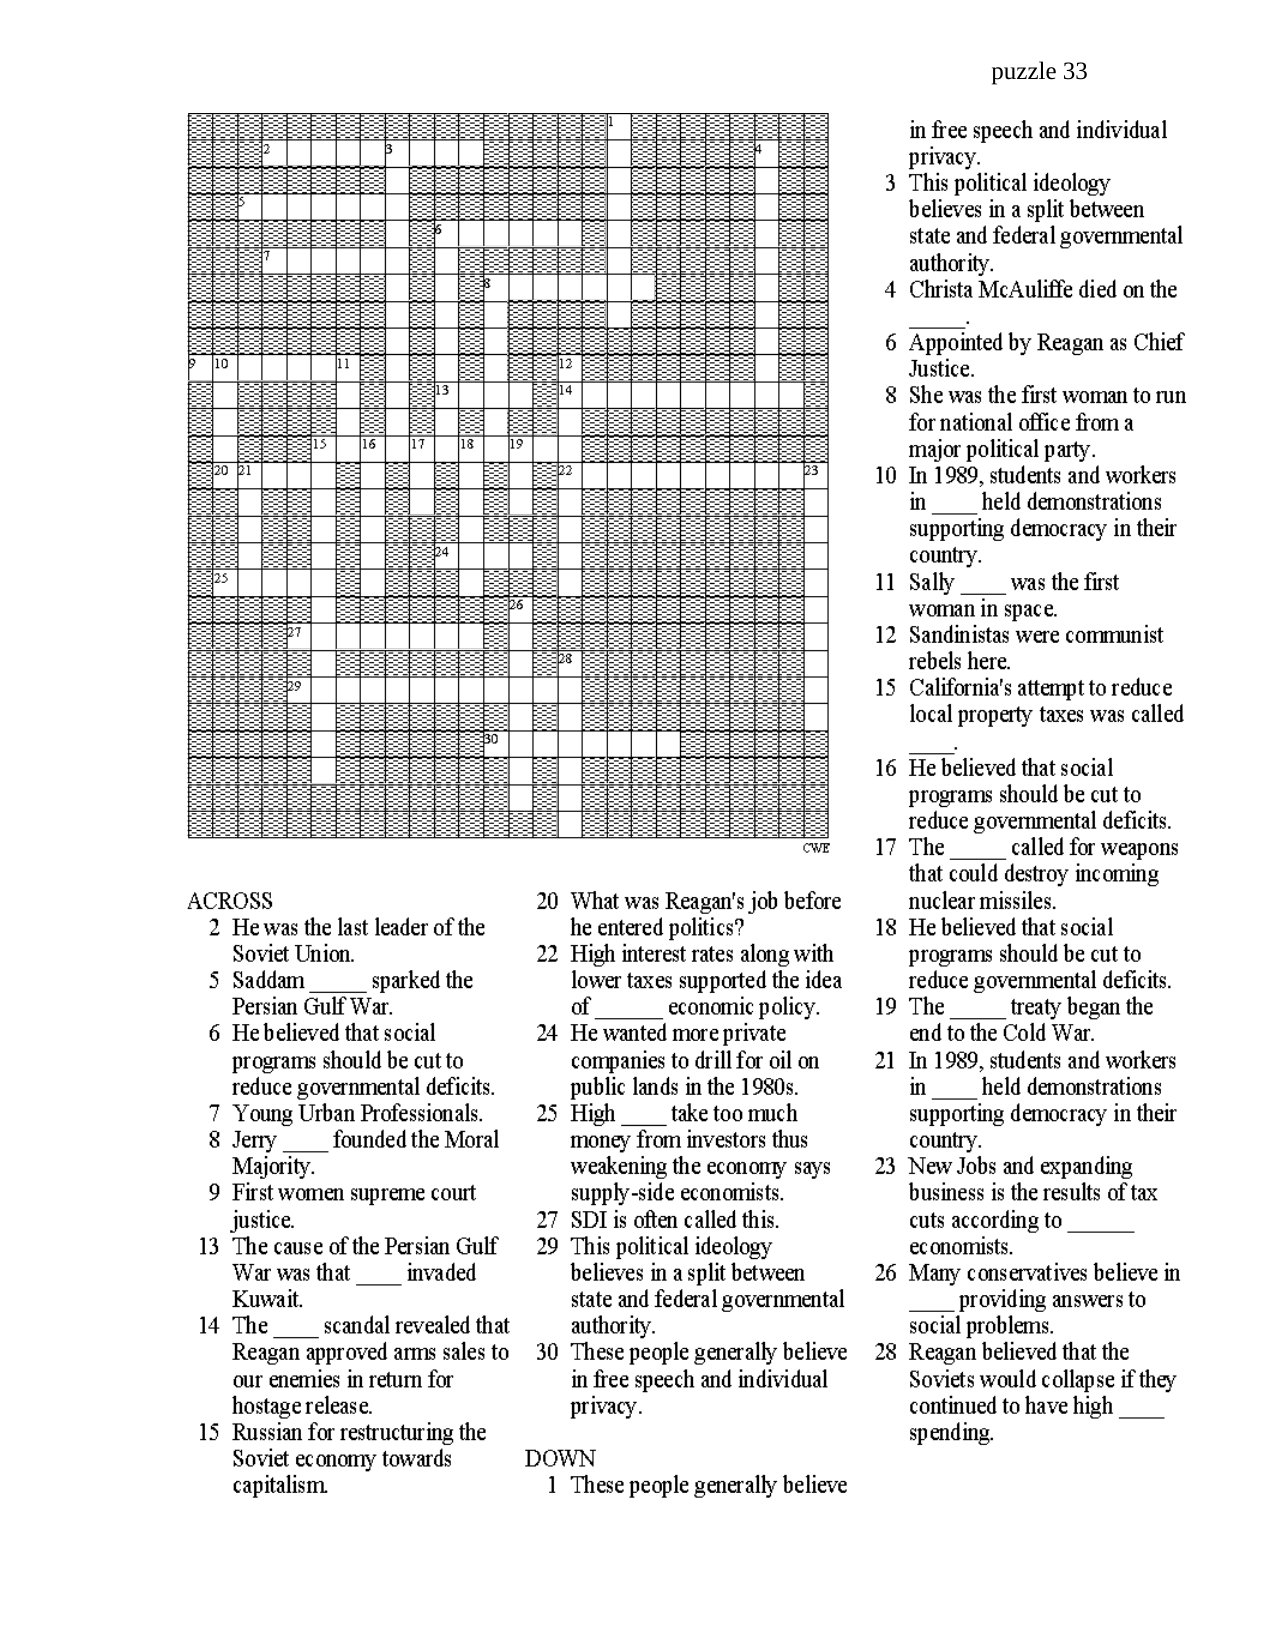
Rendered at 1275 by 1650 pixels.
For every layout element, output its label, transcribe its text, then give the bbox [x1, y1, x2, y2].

picture [187, 113, 1215, 1511]
text puzzle 33 [187, 56, 1087, 85]
